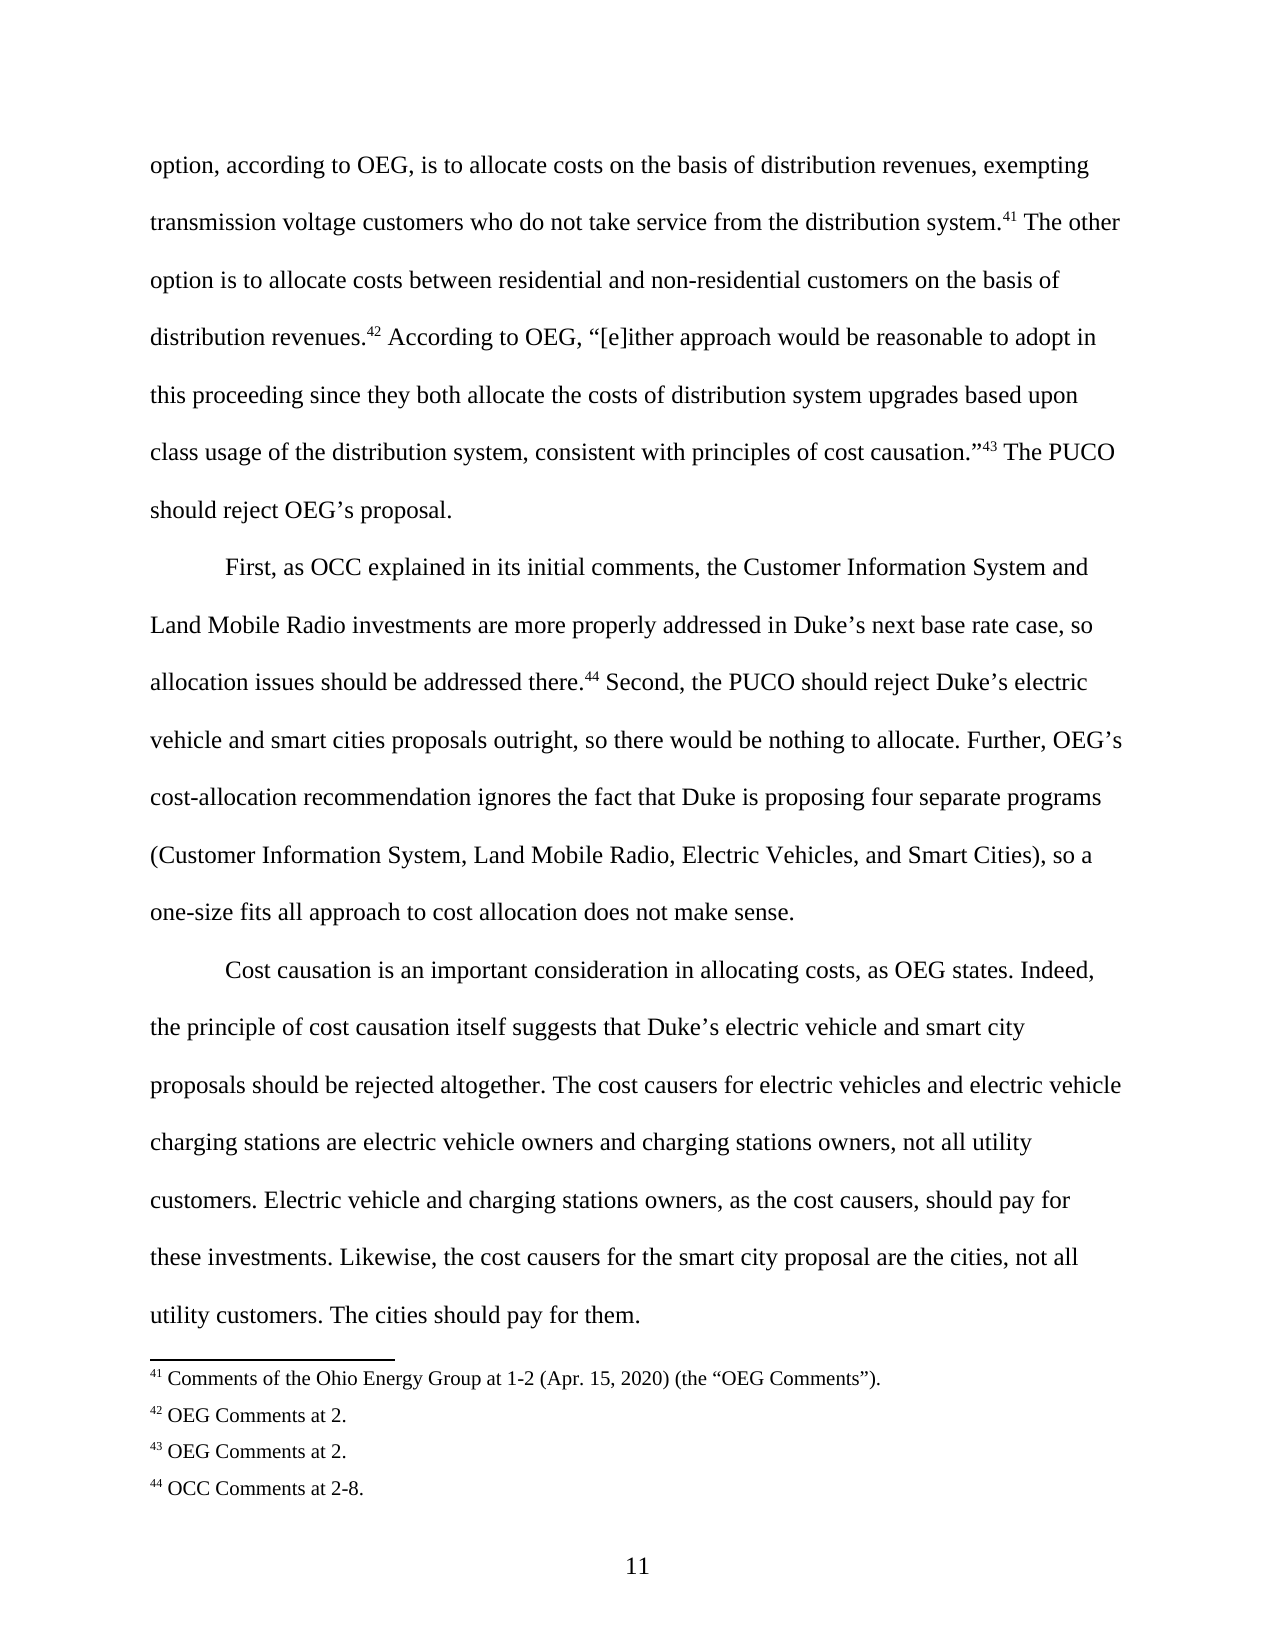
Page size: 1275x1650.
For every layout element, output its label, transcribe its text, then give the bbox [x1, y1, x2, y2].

text First, as OCC explained in its initial comments, the Customer Information System and Land Mobile Radio investments are more properly addressed in Duke’s next base rate case, so allocation issues should be addressed there. Second, the PUCO should reject Duke’s electric vehicle and smart cities proposals outright, so there would be nothing to allocate. Further, OEG’s cost-allocation recommendation ignores the fact that Duke is proposing four separate programs (Customer Information System, Land Mobile Radio, Electric Vehicles, and Smart Cities), so a one-size fits all approach to cost allocation does not make sense. [150, 552, 1125, 926]
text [150, 150, 1125, 524]
text Cost causation is an important consideration in allocating costs, as OEG states. Indeed, the principle of cost causation itself suggests that Duke’s electric vehicle and smart city proposals should be rejected altogether. The cost causers for electric vehicles and electric vehicle charging stations are electric vehicle owners and charging stations owners, not all utility customers. Electric vehicle and charging stations owners, as the cost causers, should pay for these investments. Likewise, the cost causers for the smart city proposal are the cities, not all utility customers. The cities should pay for them. [150, 955, 1125, 1329]
